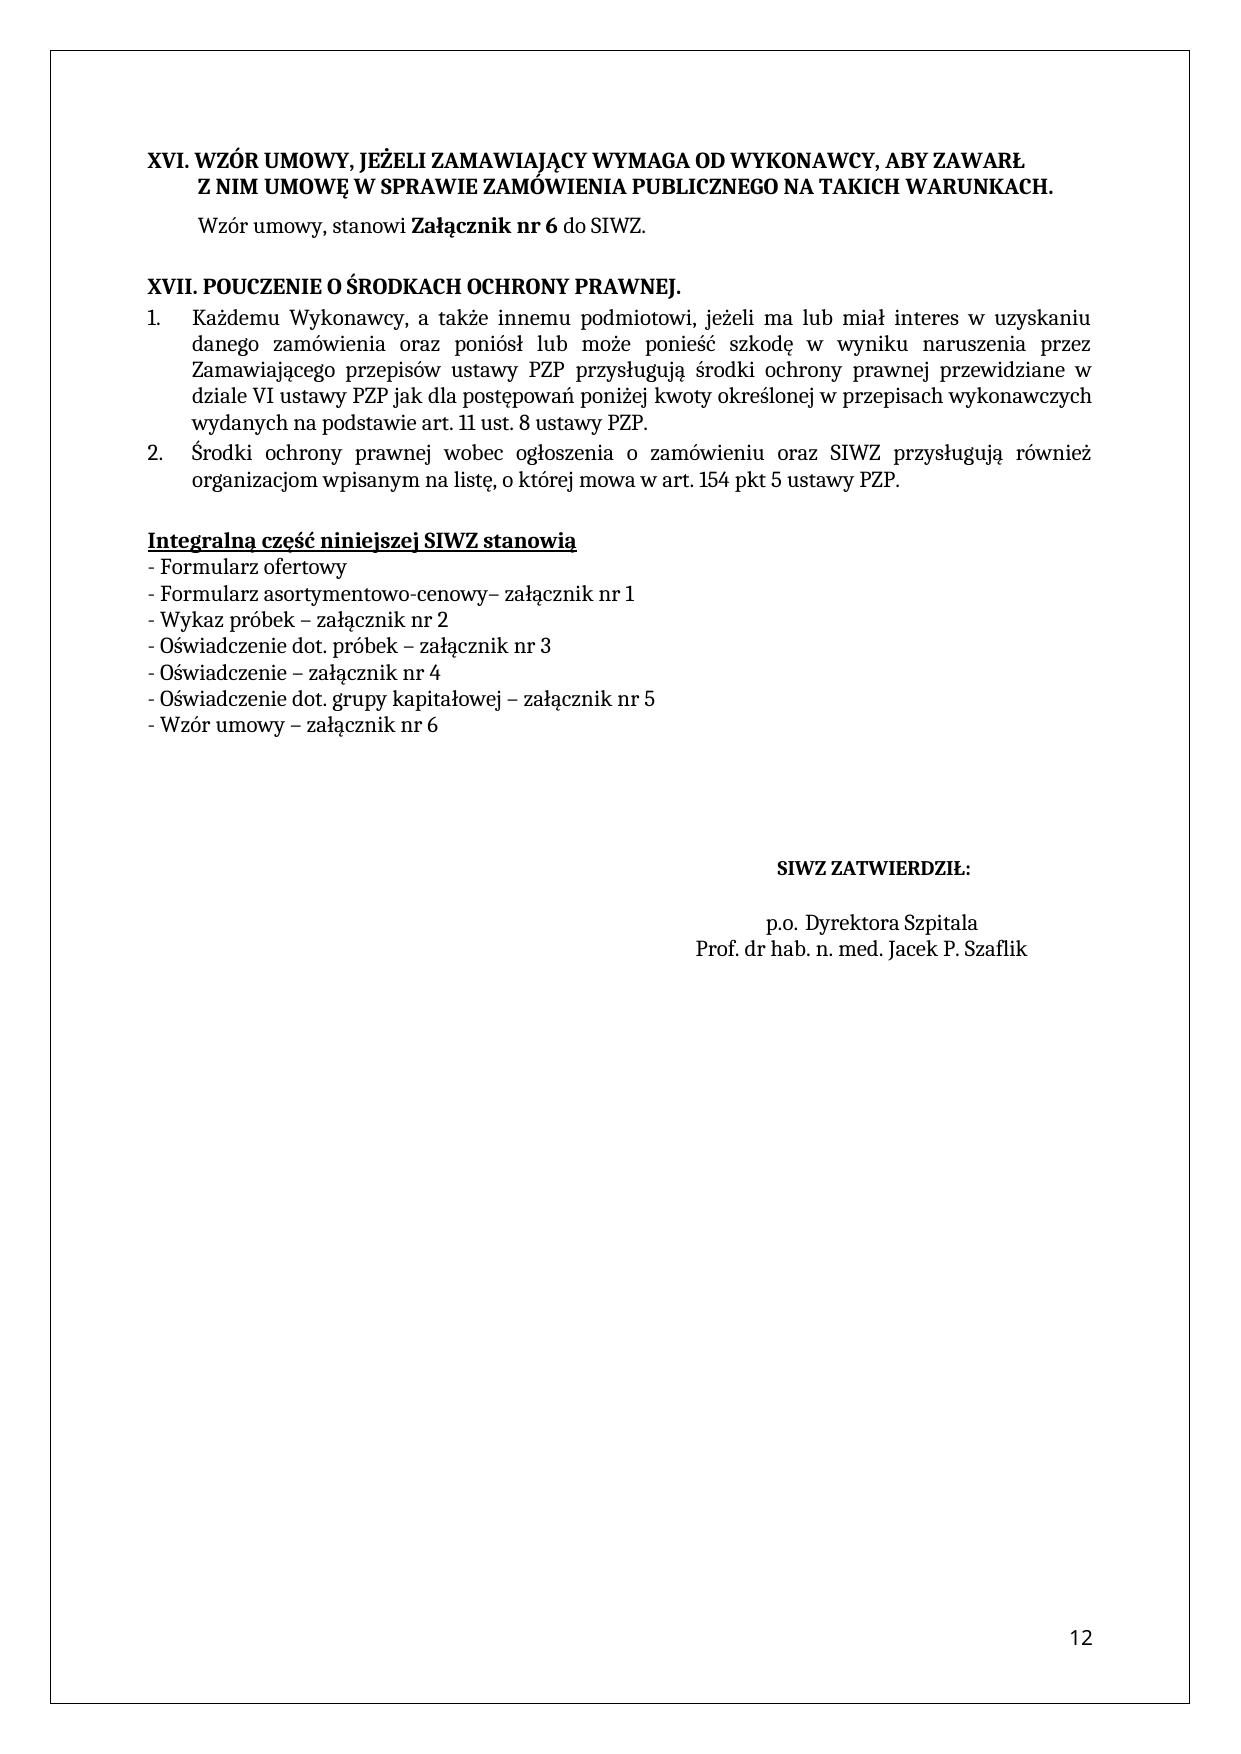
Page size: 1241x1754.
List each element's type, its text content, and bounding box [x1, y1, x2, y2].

text - Oświadczenie dot. próbek – załącznik nr 3 [147, 633, 1093, 659]
text Prof. dr hab. n. med. Jacek P. Szaflik [147, 936, 1093, 962]
text XVII. POUCZENIE O ŚRODKACH OCHRONY PRAWNEJ. [147, 274, 1093, 300]
text - Oświadczenie dot. grupy kapitałowej – załącznik nr 5 [147, 686, 1093, 712]
text Z NIM UMOWĘ W SPRAWIE ZAMÓWIENIA PUBLICZNEGO NA TAKICH WARUNKACH. [147, 174, 1093, 200]
text - Formularz asortymentowo-cenowy– załącznik nr 1 [147, 580, 1093, 607]
subtitle Wzór umowy, stanowi Załącznik nr 6 do SIWZ. [147, 213, 1093, 239]
list Środki ochrony prawnej wobec ogłoszenia o zamówieniu oraz SIWZ przysługują również organizacjom wpisanym na listę, o której mowa w art. 154 pkt 5 ustawy PZP. [147, 440, 1093, 493]
text p.o. Dyrektora Szpitala [147, 909, 1093, 936]
text XVI. WZÓR UMOWY, JEŻELI ZAMAWIAJĄCY WYMAGA OD WYKONAWCY, ABY ZAWARŁ [147, 147, 1093, 174]
text SIWZ ZATWIERDZIŁ: [177, 857, 1093, 881]
text - Formularz ofertowy [147, 554, 1093, 580]
text - Oświadczenie – załącznik nr 4 [147, 659, 1093, 686]
list Każdemu Wykonawcy, a także innemu podmiotowi, jeżeli ma lub miał interes w uzyskaniu danego zamówienia oraz poniósł lub może ponieść szkodę w wyniku naruszenia przez Zamawiającego przepisów ustawy PZP przysługują środki ochrony prawnej przewidziane w dziale VI ustawy PZP jak dla postępowań poniżej kwoty określonej w przepisach wykonawczych wydanych na podstawie art. 11 ust. 8 ustawy PZP. [147, 304, 1093, 436]
text - Wykaz próbek – załącznik nr 2 [147, 607, 1093, 633]
text Integralną część niniejszej SIWZ stanowią [147, 528, 1093, 554]
text - Wzór umowy – załącznik nr 6 [147, 712, 1093, 738]
